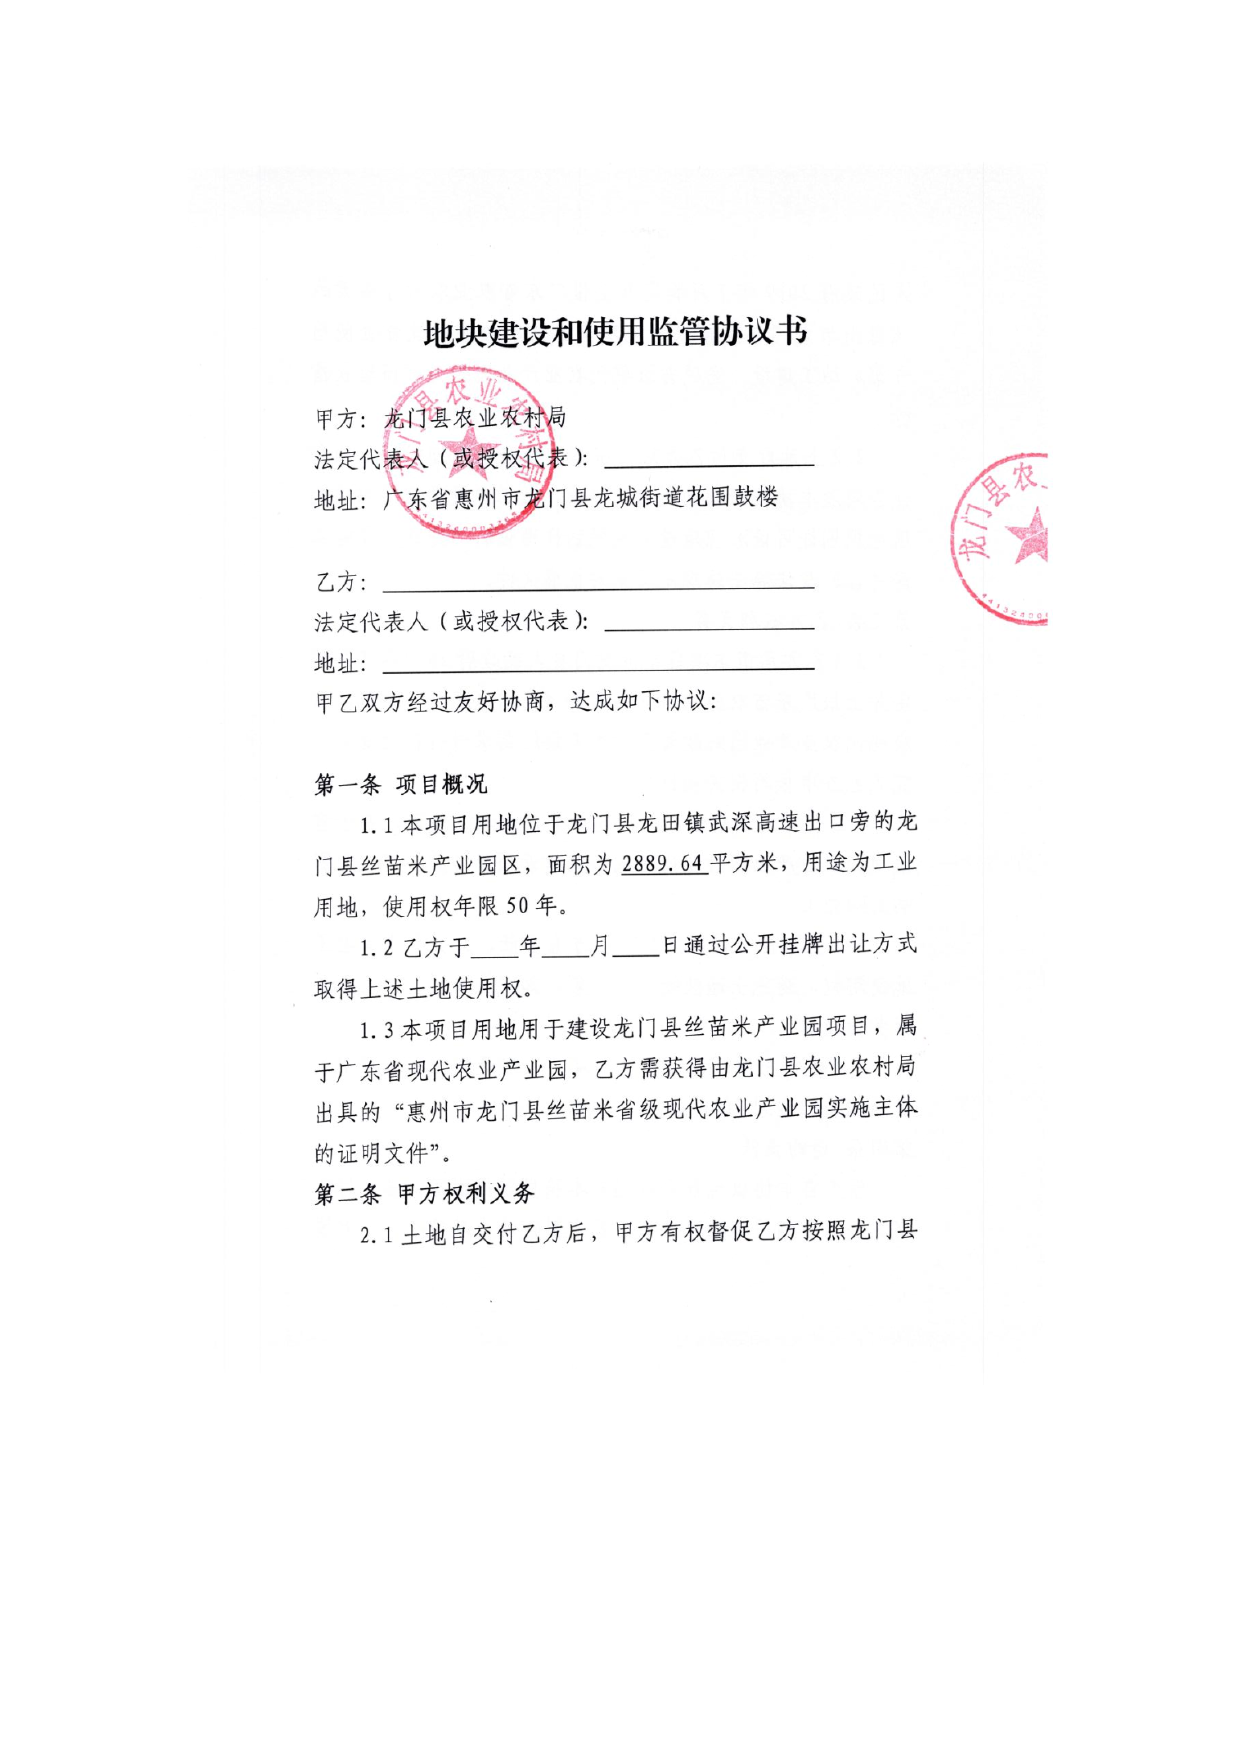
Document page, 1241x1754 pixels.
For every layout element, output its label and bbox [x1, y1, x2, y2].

picture [188, 163, 1053, 1384]
